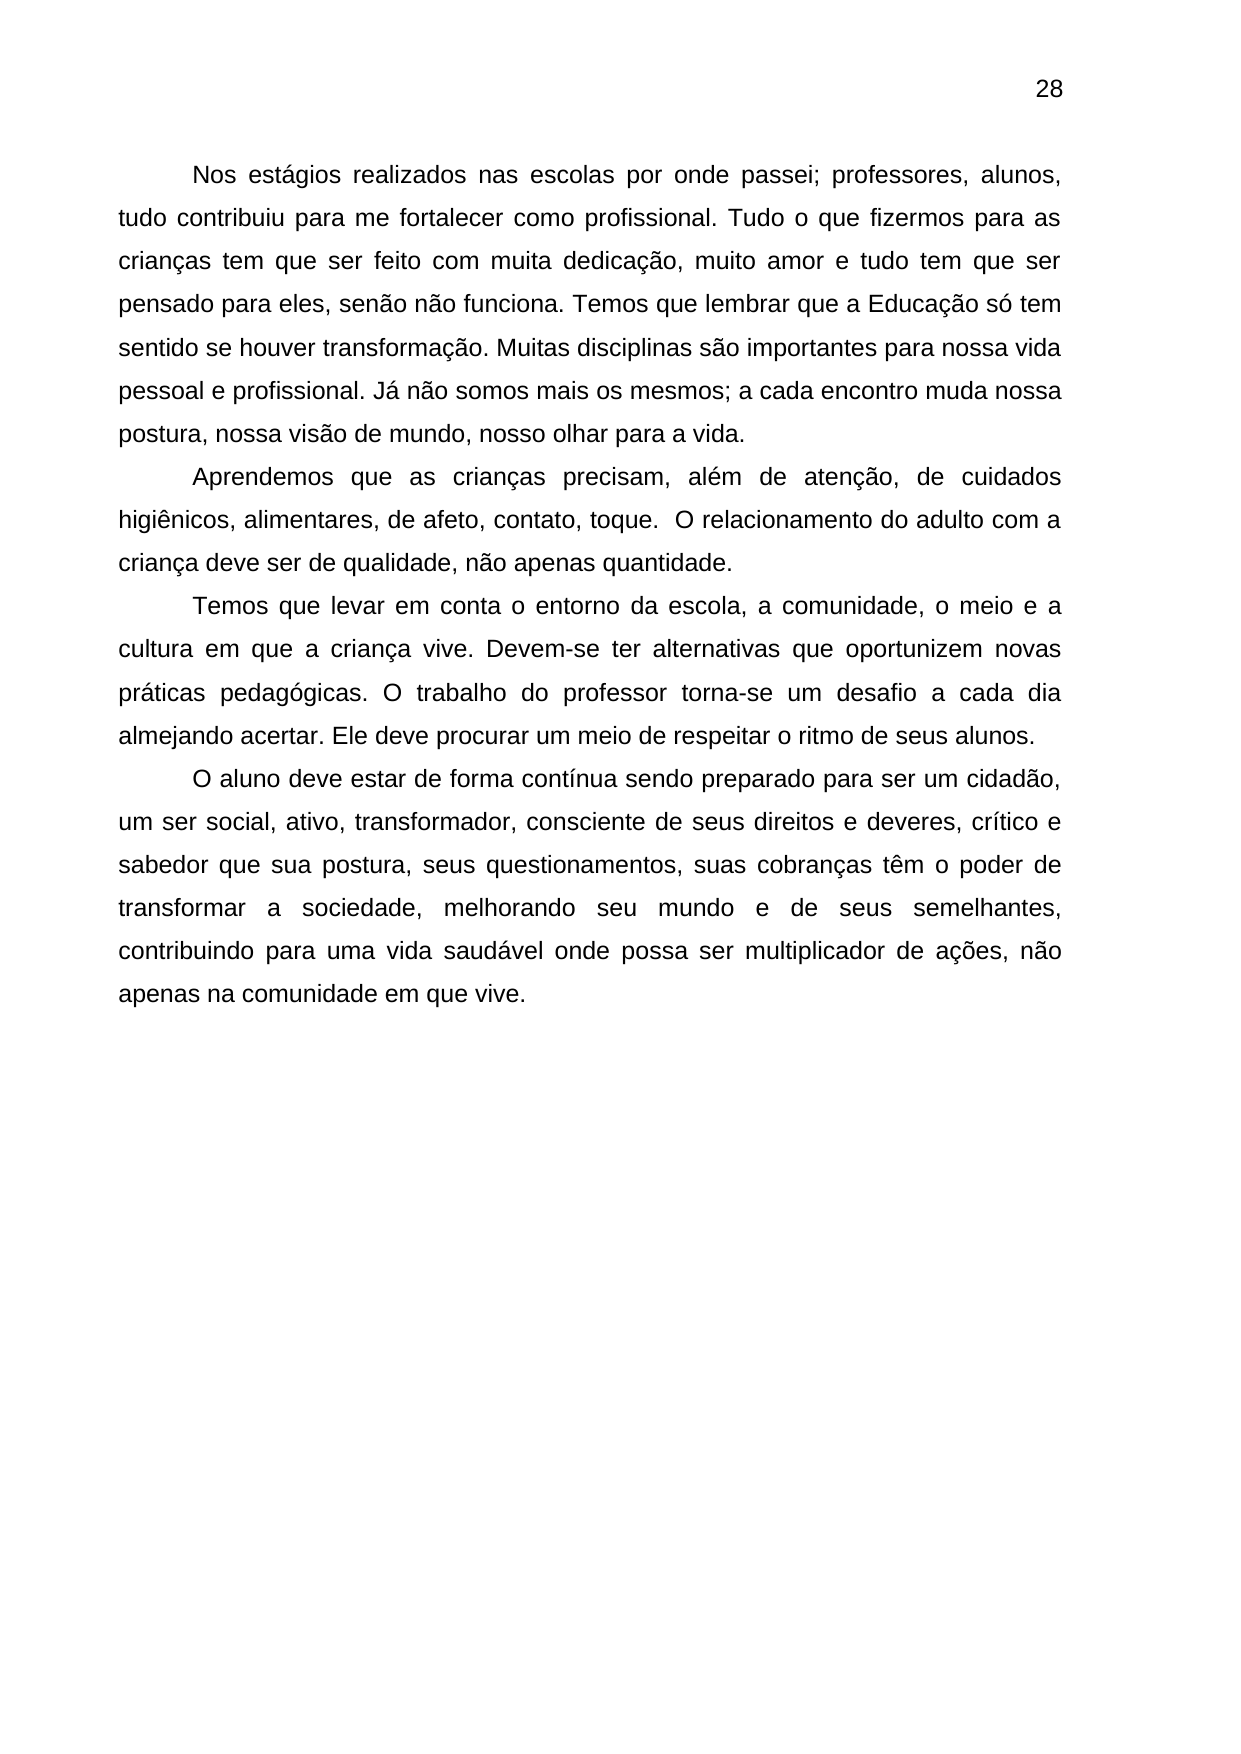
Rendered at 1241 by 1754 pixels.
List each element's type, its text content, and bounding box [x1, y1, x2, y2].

text O aluno deve estar de forma contínua sendo preparado para ser um cidadão, um ser social, ativo, transformador, consciente de seus direitos e deveres, crítico e sabedor que sua postura, seus questionamentos, suas cobranças têm o poder de transformar a sociedade, melhorando seu mundo e de seus semelhantes, contribuindo para uma vida saudável onde possa ser multiplicador de ações, não apenas na comunidade em que vive. [118, 764, 1063, 1008]
text Nos estágios realizados nas escolas por onde passei; professores, alunos, tudo contribuiu para me fortalecer como profissional. Tudo o que fizermos para as crianças tem que ser feito com muita dedicação, muito amor e tudo tem que ser pensado para eles, senão não funciona. Temos que lembrar que a Educação só tem sentido se houver transformação. Muitas disciplinas são importantes para nossa vida pessoal e profissional. Já não somos mais os mesmos; a cada encontro muda nossa postura, nossa visão de mundo, nosso olhar para a vida. [118, 160, 1063, 447]
text Aprendemos que as crianças precisam, além de atenção, de cuidados higiênicos, alimentares, de afeto, contato, toque. O relacionamento do adulto com a criança deve ser de qualidade, não apenas quantidade. [118, 462, 1063, 577]
text Temos que levar em conta o entorno da escola, a comunidade, o meio e a cultura em que a criança vive. Devem-se ter alternativas que oportunizem novas práticas pedagógicas. O trabalho do professor torna-se um desafio a cada dia almejando acertar. Ele deve procurar um meio de respeitar o ritmo de seus alunos. [118, 591, 1063, 749]
